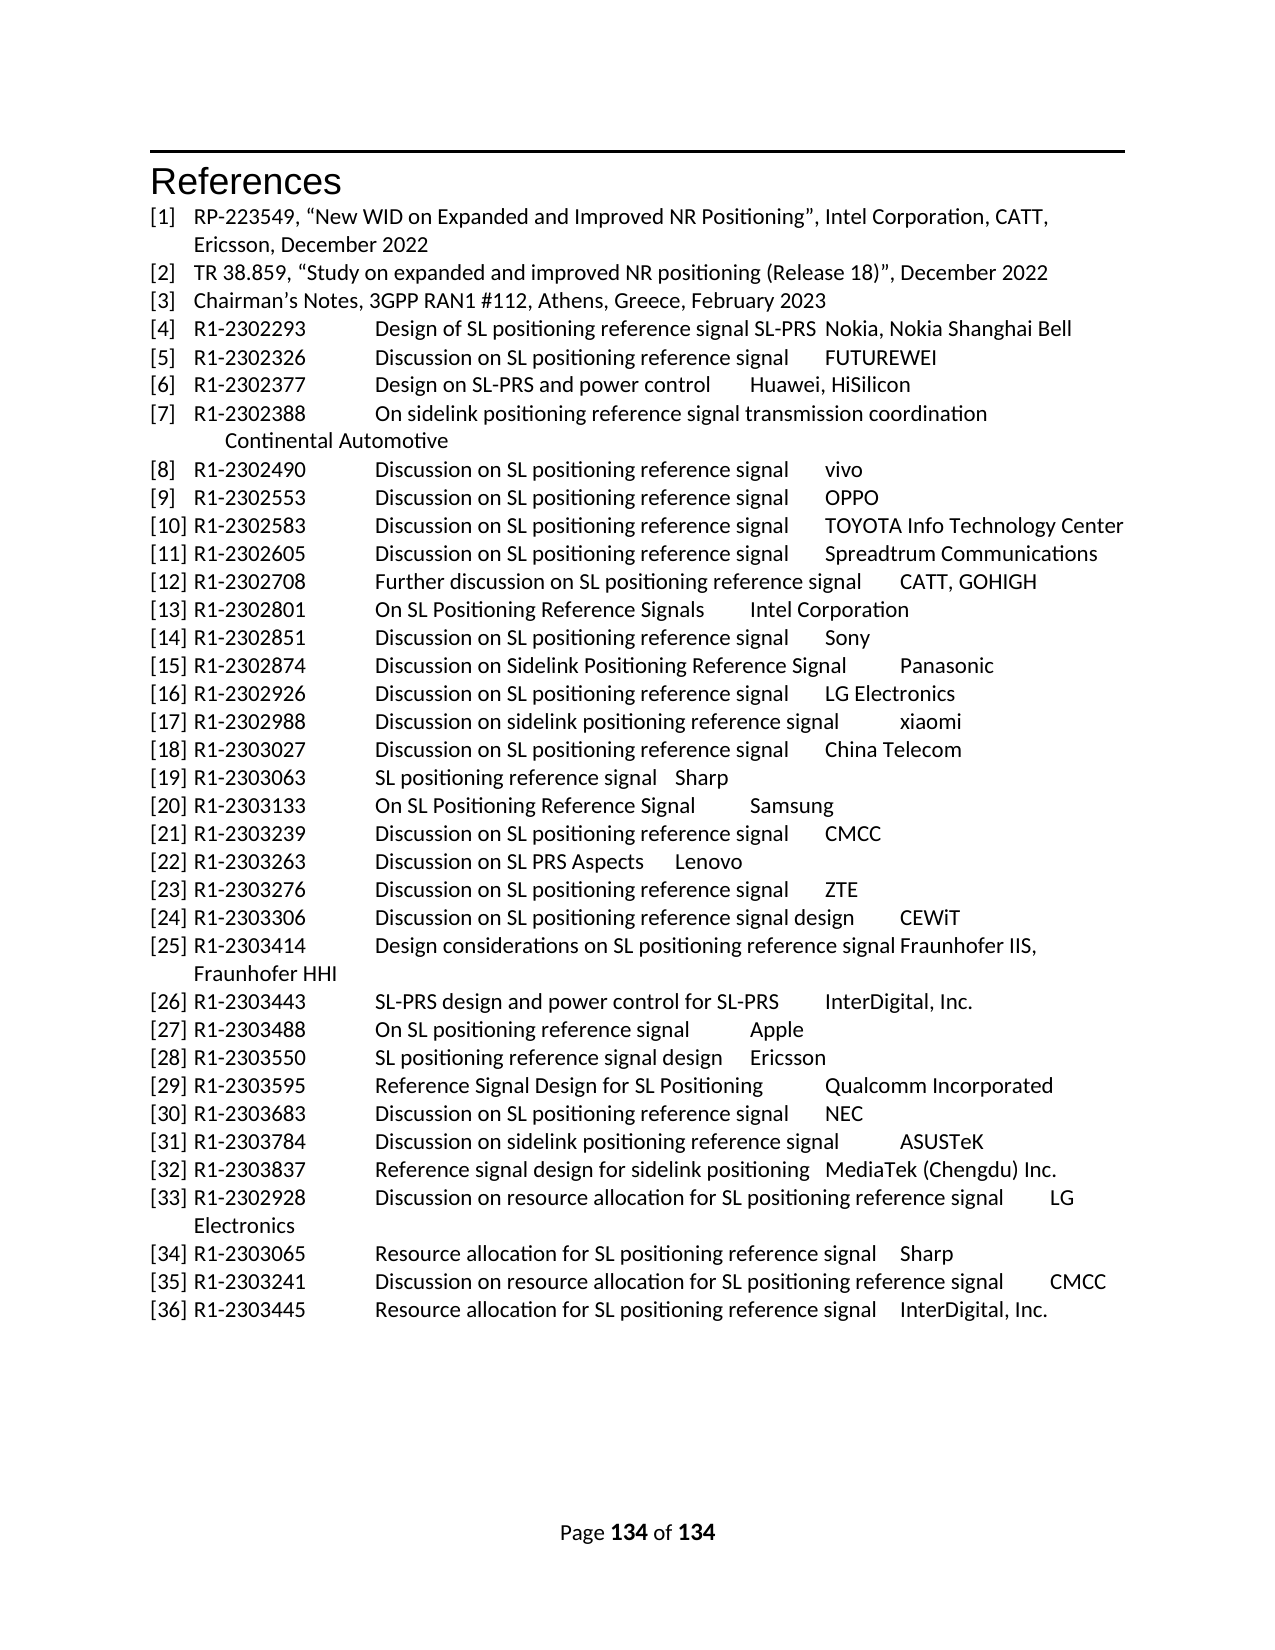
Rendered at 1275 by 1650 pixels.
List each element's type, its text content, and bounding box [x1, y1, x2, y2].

list R1-2302605 Discussion on SL positioning reference signal Spreadtrum Communications [150, 539, 1125, 567]
list TR 38.859, “Study on expanded and improved NR positioning (Release 18)”, December 2022 [150, 258, 1125, 287]
list R1-2302293 Design of SL positioning reference signal SL-PRS Nokia, Nokia Shanghai Bell [150, 314, 1125, 343]
list R1-2302801 On SL Positioning Reference Signals Intel Corporation [150, 595, 1125, 623]
list R1-2303488 On SL positioning reference signal Apple [150, 1015, 1125, 1043]
list R1-2302388 On sidelink positioning reference signal transmission coordination Continental Automotive [150, 399, 1125, 455]
list R1-2302553 Discussion on SL positioning reference signal OPPO [150, 483, 1125, 511]
list R1-2303445 Resource allocation for SL positioning reference signal InterDigital, Inc. [150, 1295, 1125, 1323]
list R1-2303683 Discussion on SL positioning reference signal NEC [150, 1099, 1125, 1127]
list R1-2302490 Discussion on SL positioning reference signal vivo [150, 455, 1125, 483]
list R1-2303263 Discussion on SL PRS Aspects Lenovo [150, 847, 1125, 875]
list R1-2303063 SL positioning reference signal Sharp [150, 763, 1125, 791]
list R1-2302326 Discussion on SL positioning reference signal FUTUREWEI [150, 343, 1125, 371]
list R1-2303065 Resource allocation for SL positioning reference signal Sharp [150, 1239, 1125, 1267]
list R1-2303133 On SL Positioning Reference Signal Samsung [150, 791, 1125, 819]
list R1-2302928 Discussion on resource allocation for SL positioning reference signal LG Electronics [150, 1183, 1125, 1239]
list R1-2303239 Discussion on SL positioning reference signal CMCC [150, 819, 1125, 847]
list Chairman’s Notes, 3GPP RAN1 #112, Athens, Greece, February 2023 [150, 287, 1125, 314]
list R1-2303443 SL-PRS design and power control for SL-PRS InterDigital, Inc. [150, 987, 1125, 1015]
list R1-2303306 Discussion on SL positioning reference signal design CEWiT [150, 903, 1125, 931]
list R1-2303784 Discussion on sidelink positioning reference signal ASUSTeK [150, 1127, 1125, 1155]
list R1-2302583 Discussion on SL positioning reference signal TOYOTA Info Technology Center [150, 511, 1125, 539]
list R1-2303837 Reference signal design for sidelink positioning MediaTek (Chengdu) Inc. [150, 1155, 1125, 1183]
list R1-2303595 Reference Signal Design for SL Positioning Qualcomm Incorporated [150, 1071, 1125, 1099]
list RP-223549, “New WID on Expanded and Improved NR Positioning”, Intel Corporation, CATT, Ericsson, December 2022 [150, 202, 1125, 258]
list R1-2302874 Discussion on Sidelink Positioning Reference Signal Panasonic [150, 651, 1125, 679]
list R1-2302926 Discussion on SL positioning reference signal LG Electronics [150, 679, 1125, 707]
list R1-2303414 Design considerations on SL positioning reference signal Fraunhofer IIS, Fraunhofer HHI [150, 931, 1125, 987]
list R1-2302377 Design on SL-PRS and power control Huawei, HiSilicon [150, 371, 1125, 399]
list R1-2302988 Discussion on sidelink positioning reference signal xiaomi [150, 707, 1125, 735]
list R1-2302708 Further discussion on SL positioning reference signal CATT, GOHIGH [150, 567, 1125, 595]
subtitle References [150, 153, 1125, 202]
list R1-2303550 SL positioning reference signal design Ericsson [150, 1043, 1125, 1071]
list R1-2303241 Discussion on resource allocation for SL positioning reference signal CMCC [150, 1267, 1125, 1295]
list R1-2302851 Discussion on SL positioning reference signal Sony [150, 623, 1125, 651]
list R1-2303027 Discussion on SL positioning reference signal China Telecom [150, 735, 1125, 763]
list R1-2303276 Discussion on SL positioning reference signal ZTE [150, 875, 1125, 903]
